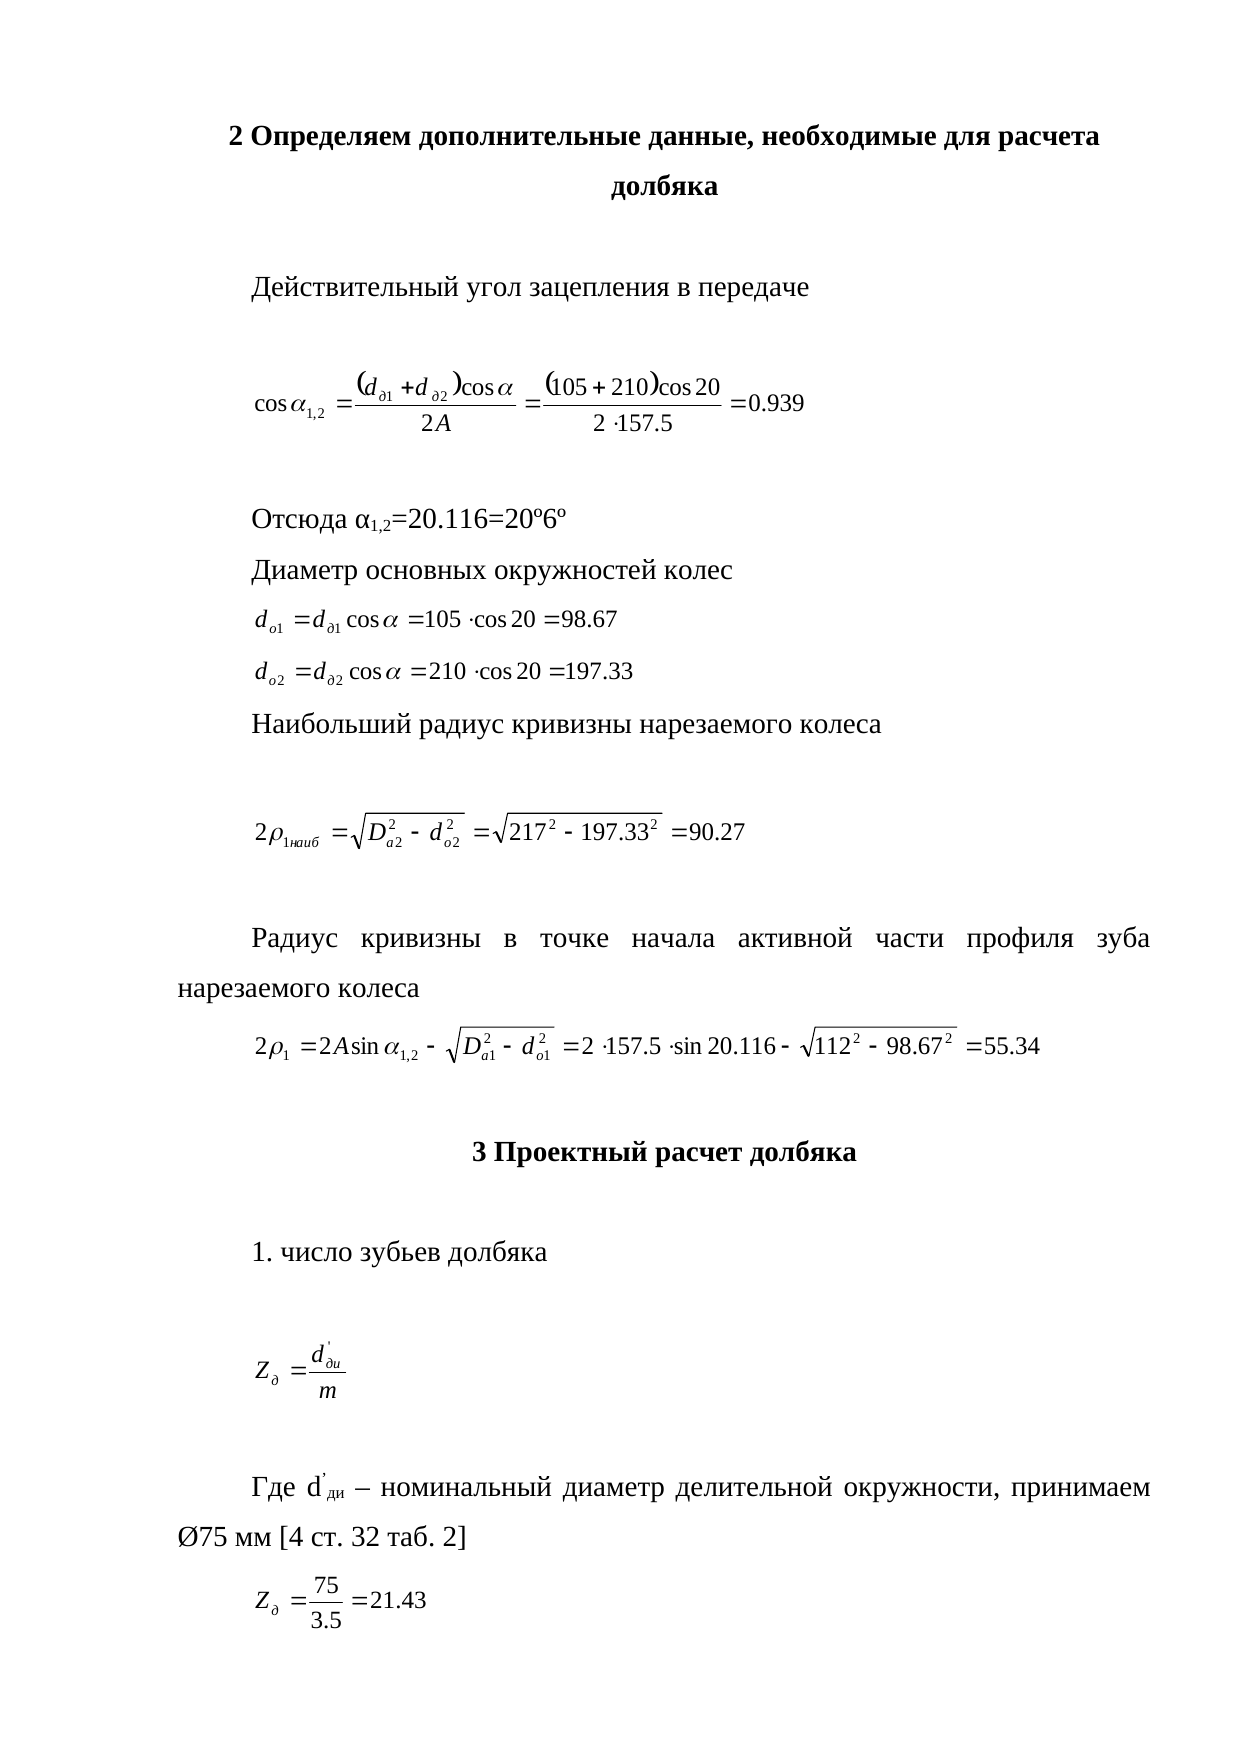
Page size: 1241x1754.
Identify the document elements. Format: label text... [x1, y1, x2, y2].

text Где d’ди – номинальный диаметр делительной окружности, принимаем Ø75 мм [4 ст. 32 таб. 2] [177, 1469, 1152, 1553]
text Действительный угол зацепления в передаче [177, 269, 1152, 303]
text 2 Определяем дополнительные данные, необходимые для расчета долбяка [177, 118, 1152, 202]
text Отсюда α1,2=20.116=20º6º [177, 502, 1152, 535]
subtitle 3 Проектный расчет долбяка [177, 1134, 1152, 1167]
text Радиус кривизны в точке начала активной части профиля зуба нарезаемого колеса [177, 920, 1152, 1004]
text Наибольший радиус кривизны нарезаемого колеса [177, 706, 1152, 740]
text 1. число зубьев долбяка [177, 1234, 1152, 1268]
text Диаметр основных окружностей колес [177, 552, 1152, 586]
